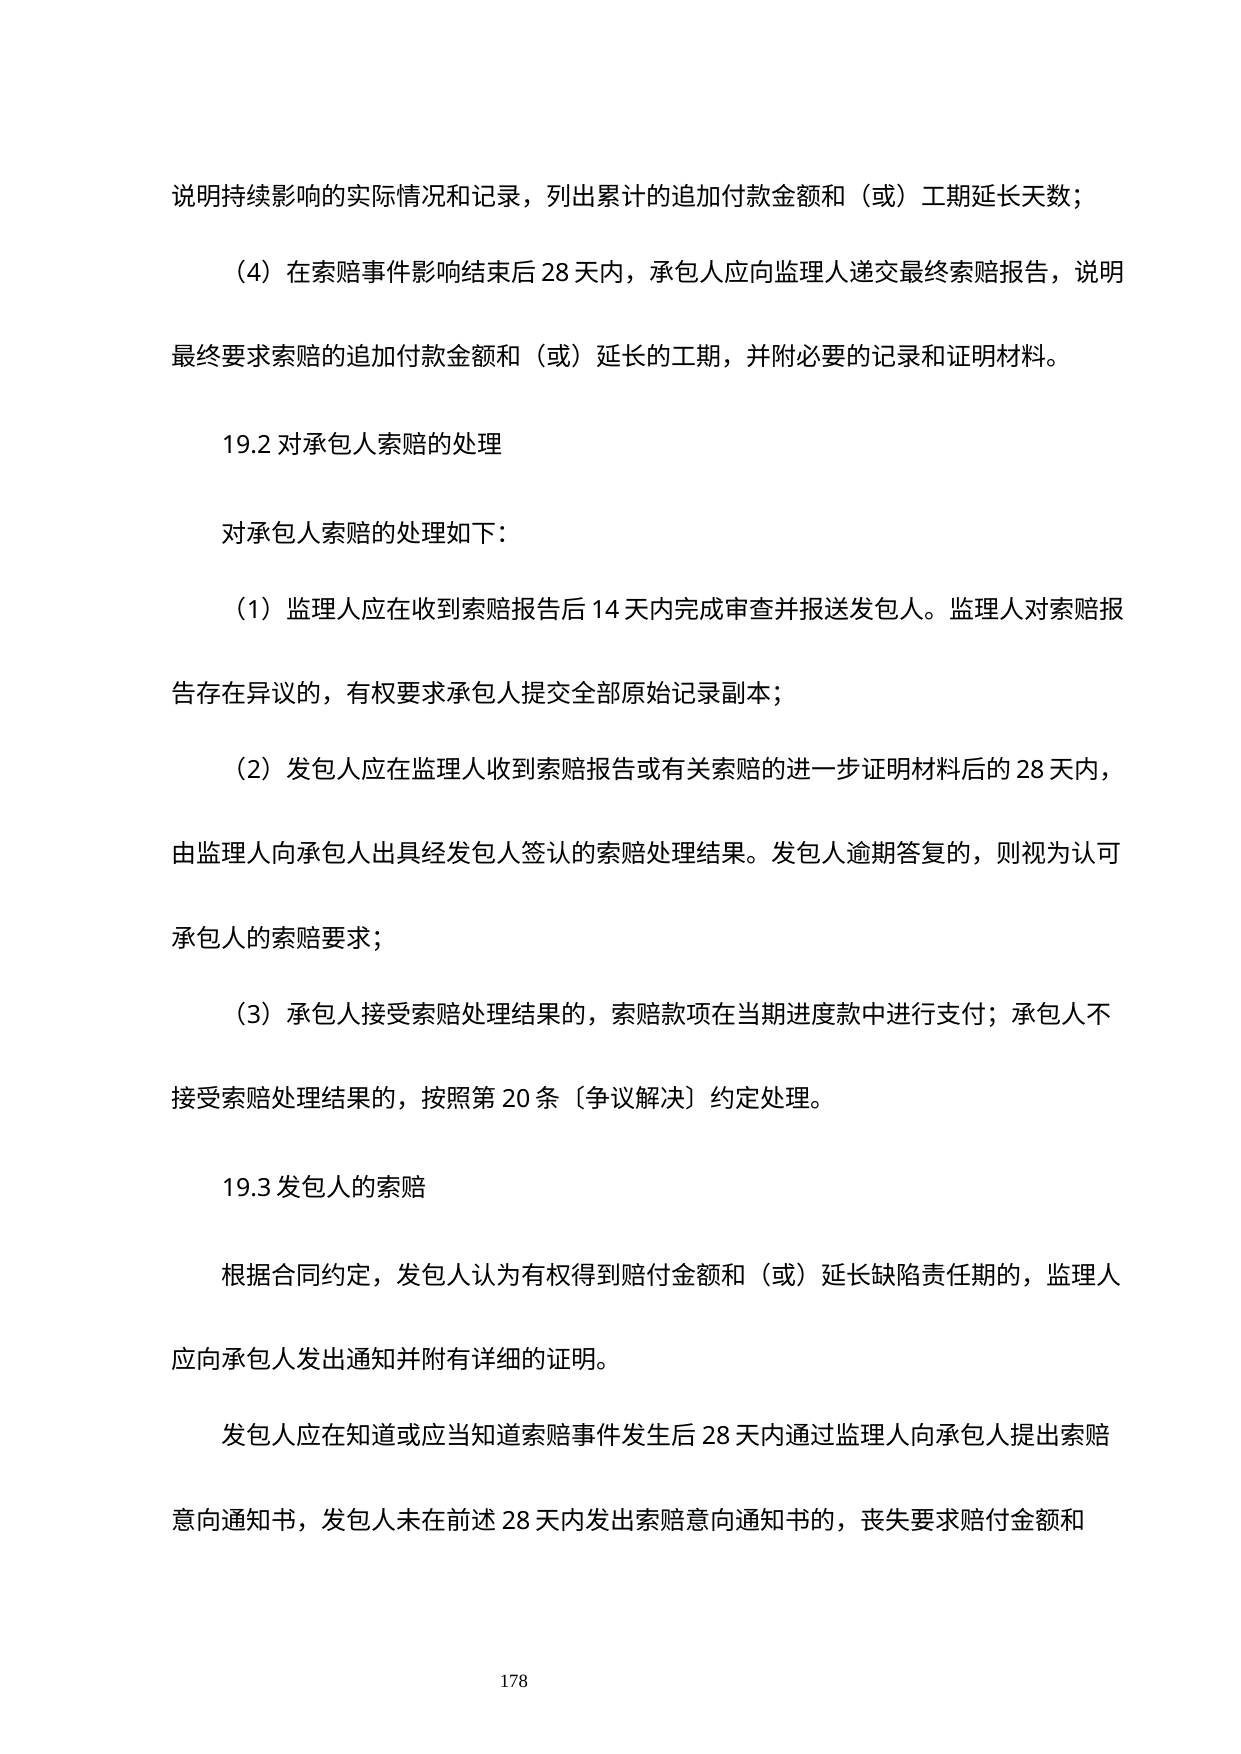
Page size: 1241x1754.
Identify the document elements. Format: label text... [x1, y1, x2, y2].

text （3）承包人接受索赔处理结果的，索赔款项在当期进度款中进行支付；承包人不接受索赔处理结果的，按照第20条〔争议解决〕约定处理。 [172, 980, 1128, 1129]
text （4）在索赔事件影响结束后28天内，承包人应向监理人递交最终索赔报告，说明最终要求索赔的追加付款金额和（或）延长的工期，并附必要的记录和证明材料。 [172, 238, 1128, 387]
text （2）发包人应在监理人收到索赔报告或有关索赔的进一步证明材料后的28天内，由监理人向承包人出具经发包人签认的索赔处理结果。发包人逾期答复的，则视为认可承包人的索赔要求； [172, 735, 1128, 969]
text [172, 1401, 1128, 1551]
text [172, 162, 1128, 227]
subtitle 19.2 对承包人索赔的处理 [172, 411, 1128, 476]
text 根据合同约定，发包人认为有权得到赔付金额和（或）延长缺陷责任期的，监理人应向承包人发出通知并附有详细的证明。 [172, 1241, 1128, 1391]
text （1）监理人应在收到索赔报告后14天内完成审查并报送发包人。监理人对索赔报告存在异议的，有权要求承包人提交全部原始记录副本； [172, 575, 1128, 724]
subtitle 19.3发包人的索赔 [172, 1153, 1128, 1218]
text 对承包人索赔的处理如下： [172, 499, 1128, 564]
